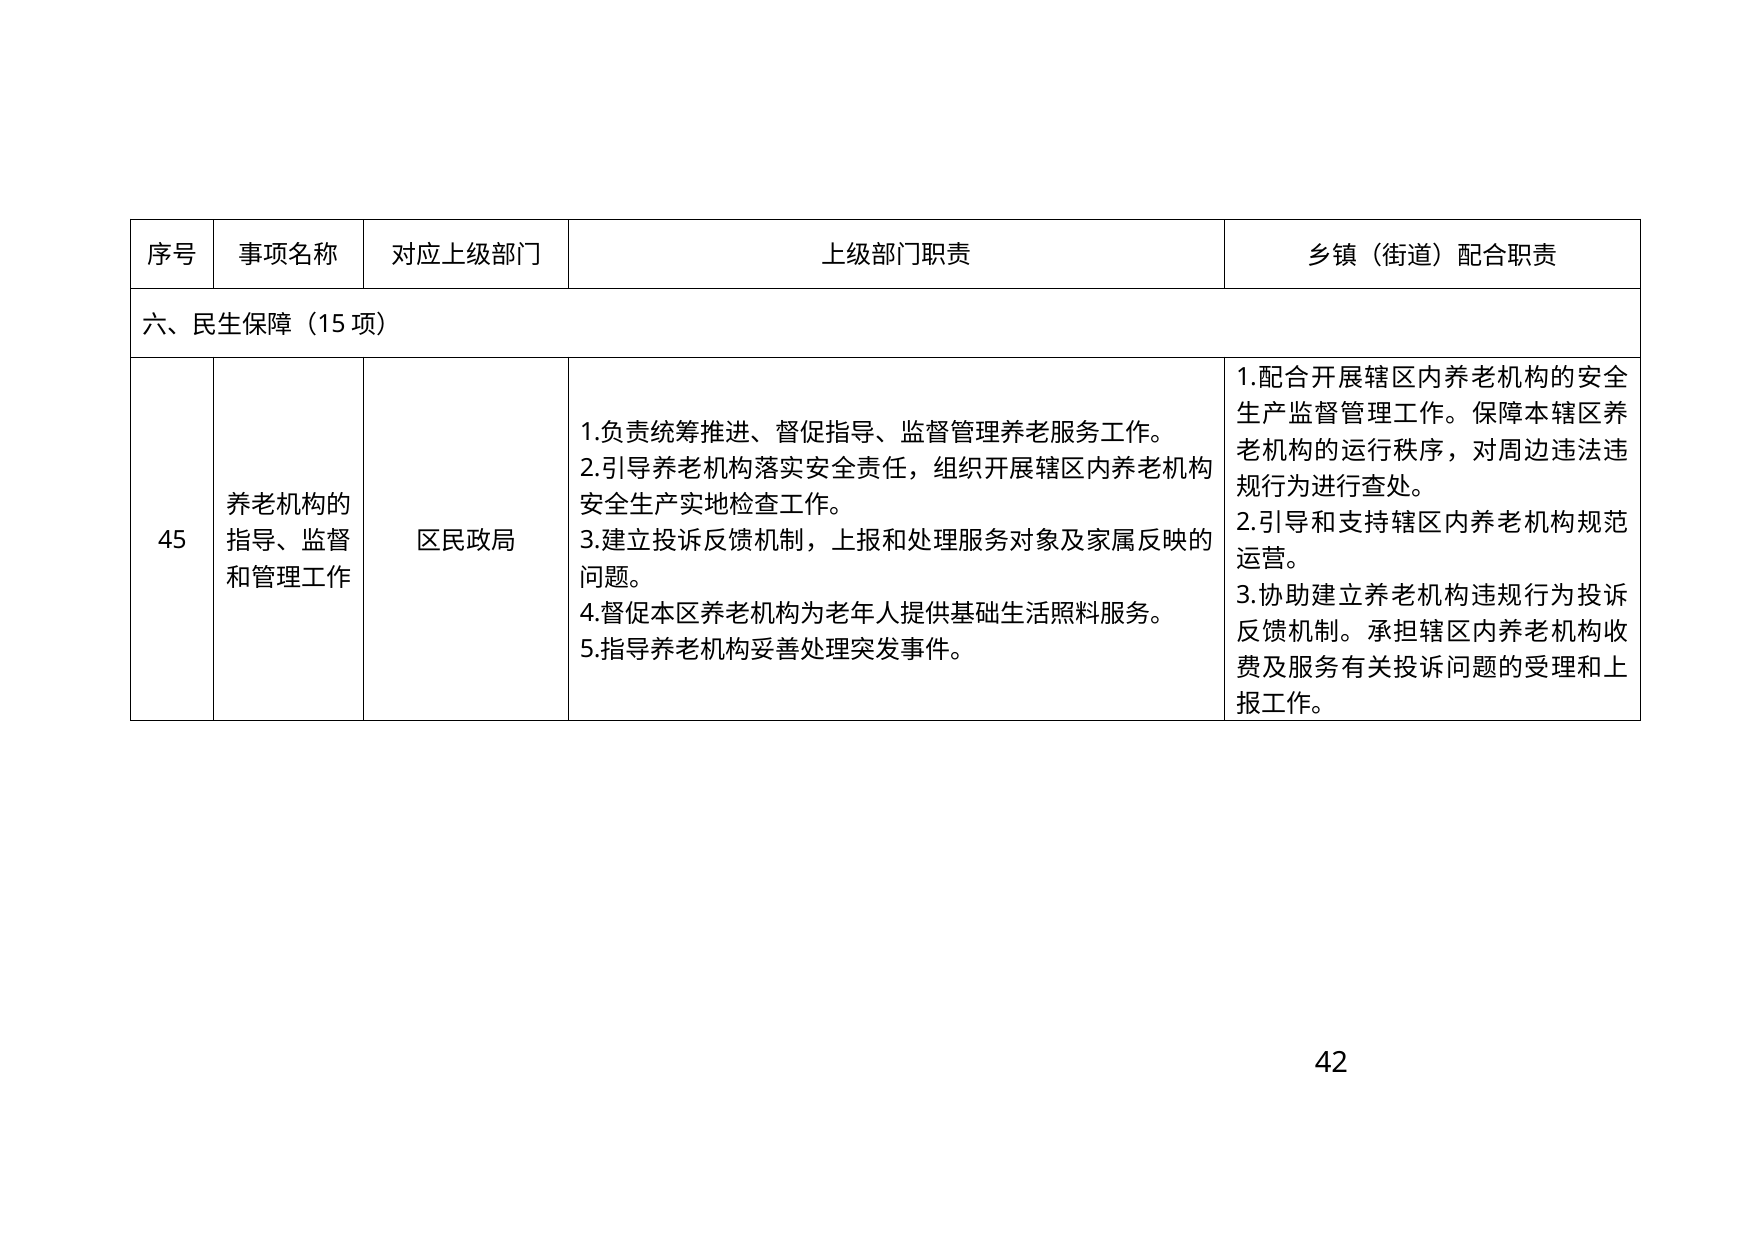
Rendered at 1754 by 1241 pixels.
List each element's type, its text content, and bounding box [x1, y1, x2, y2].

table_cell 六、民生保障（15项） [131, 289, 1640, 357]
table_cell 上级部门职责 [569, 220, 1224, 288]
table_cell 事项名称 [214, 220, 363, 288]
table_cell 乡镇（街道）配合职责 [1225, 220, 1640, 288]
table_cell 对应上级部门 [364, 220, 568, 288]
table_cell 区民政局 [364, 358, 568, 720]
table_cell 1.负责统筹推进、督促指导、监督管理养老服务工作。 2.引导养老机构落实安全责任，组织开展辖区内养老机构安全生产实地检查工作。 3.建立投诉反馈机制，上报和处理服务对象及家属反映的问题。 4.督促本区养老机构为老年人提供基础生活照料服务。 5.指导养老机构妥善处理突发事件。 [569, 358, 1224, 720]
table_cell 45 [131, 358, 213, 720]
table_cell 养老机构的指导、监督和管理工作 [214, 358, 363, 720]
table_cell 1.配合开展辖区内养老机构的安全生产监督管理工作。保障本辖区养老机构的运行秩序，对周边违法违规行为进行查处。 2.引导和支持辖区内养老机构规范运营。 3.协助建立养老机构违规行为投诉反馈机制。承担辖区内养老机构收费及服务有关投诉问题的受理和上报工作。 [1225, 358, 1640, 720]
table_cell 序号 [131, 220, 213, 288]
